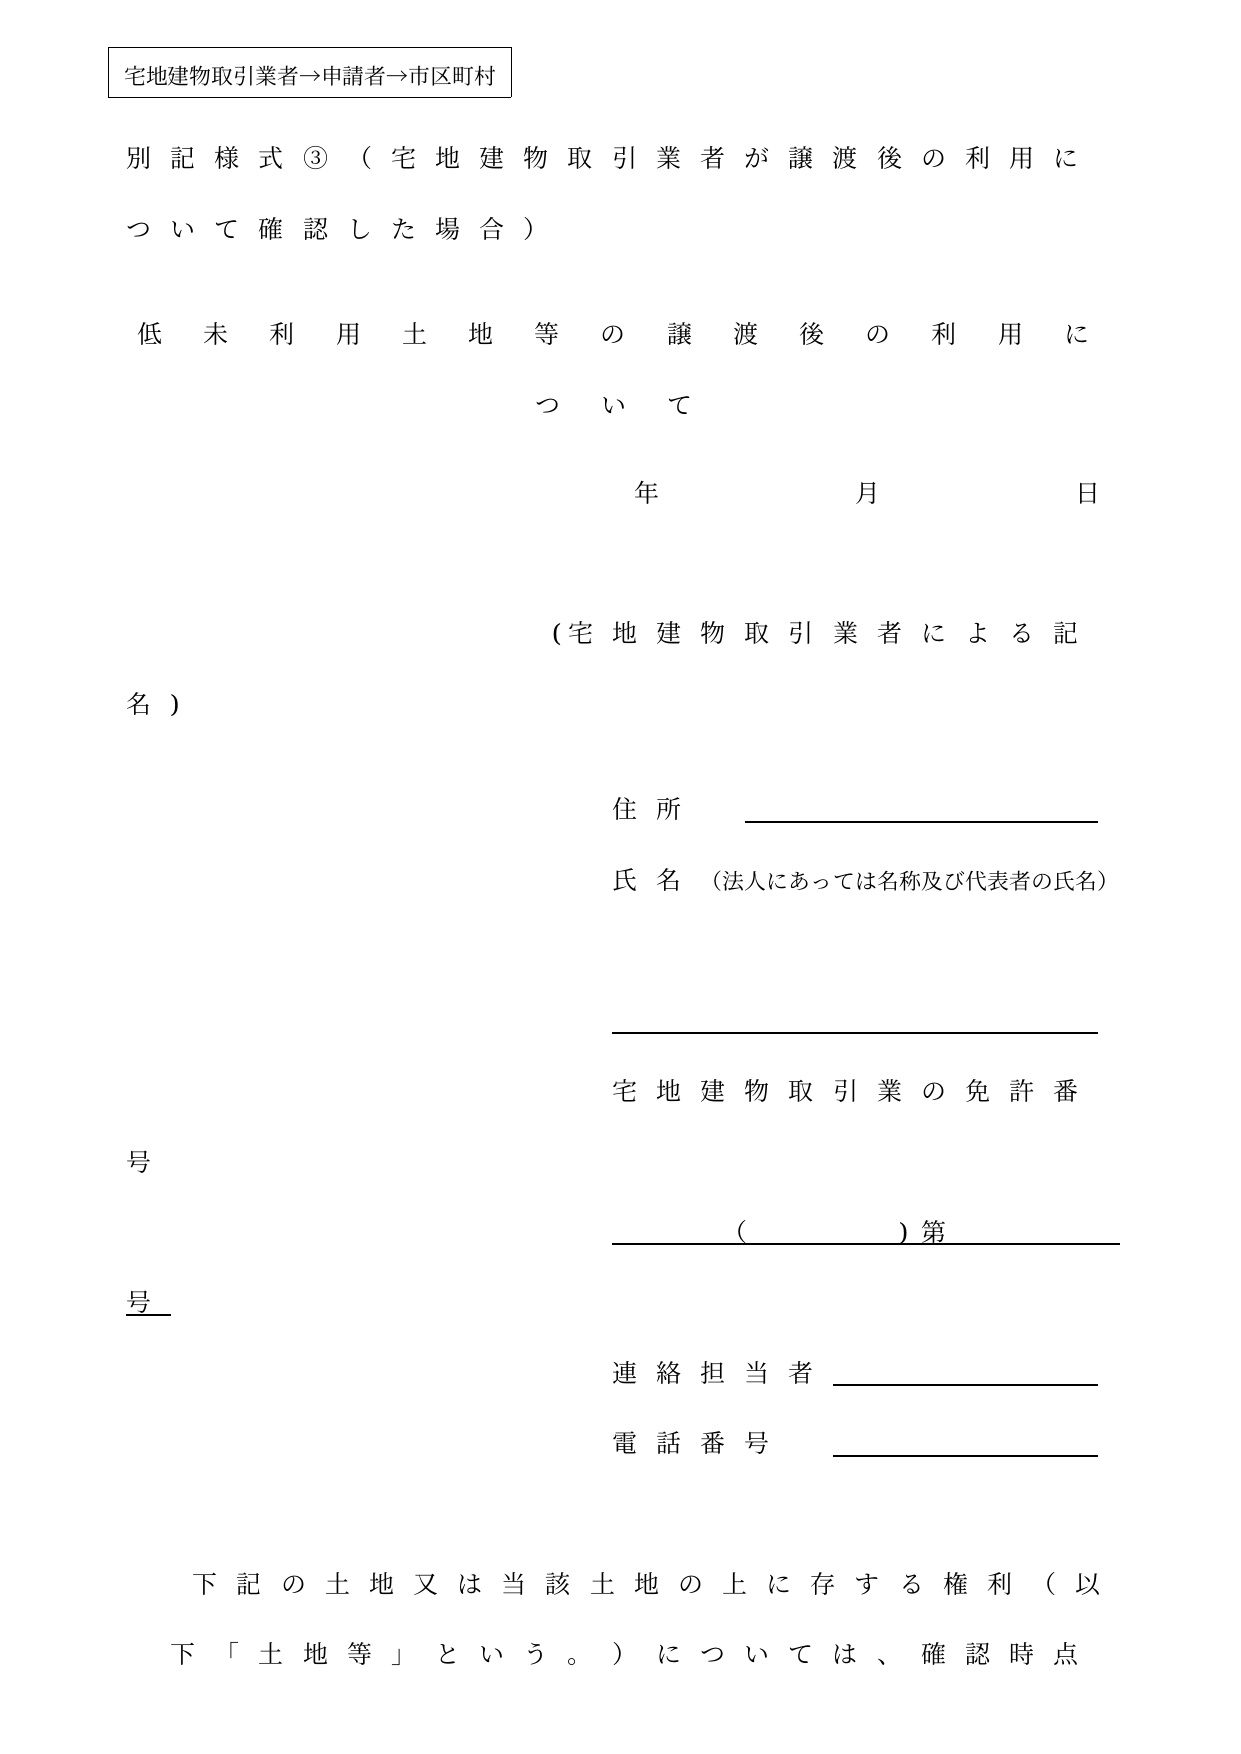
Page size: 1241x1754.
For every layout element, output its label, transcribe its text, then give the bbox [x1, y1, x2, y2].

text 住所 [126, 773, 1126, 843]
text 別記様式③（宅地建物取引業者が譲渡後の利用について確認した場合） [126, 122, 1120, 262]
text 年 月 日 [126, 456, 1120, 527]
text （ ) 第 号 [126, 1196, 1126, 1336]
text 連絡担当者 [126, 1336, 1126, 1407]
text 宅地建物取引業の免許番号 [126, 1055, 1126, 1196]
text (宅地建物取引業者による記名) [126, 597, 1126, 738]
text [149, 1548, 1120, 1688]
text 氏名（法人にあっては名称及び代表者の氏名） [126, 843, 1126, 914]
text 電話番号 [126, 1407, 1126, 1477]
text 低 未 利 用 土 地 等 の 譲 渡 後 の 利 用 に つ い て [126, 298, 1120, 438]
